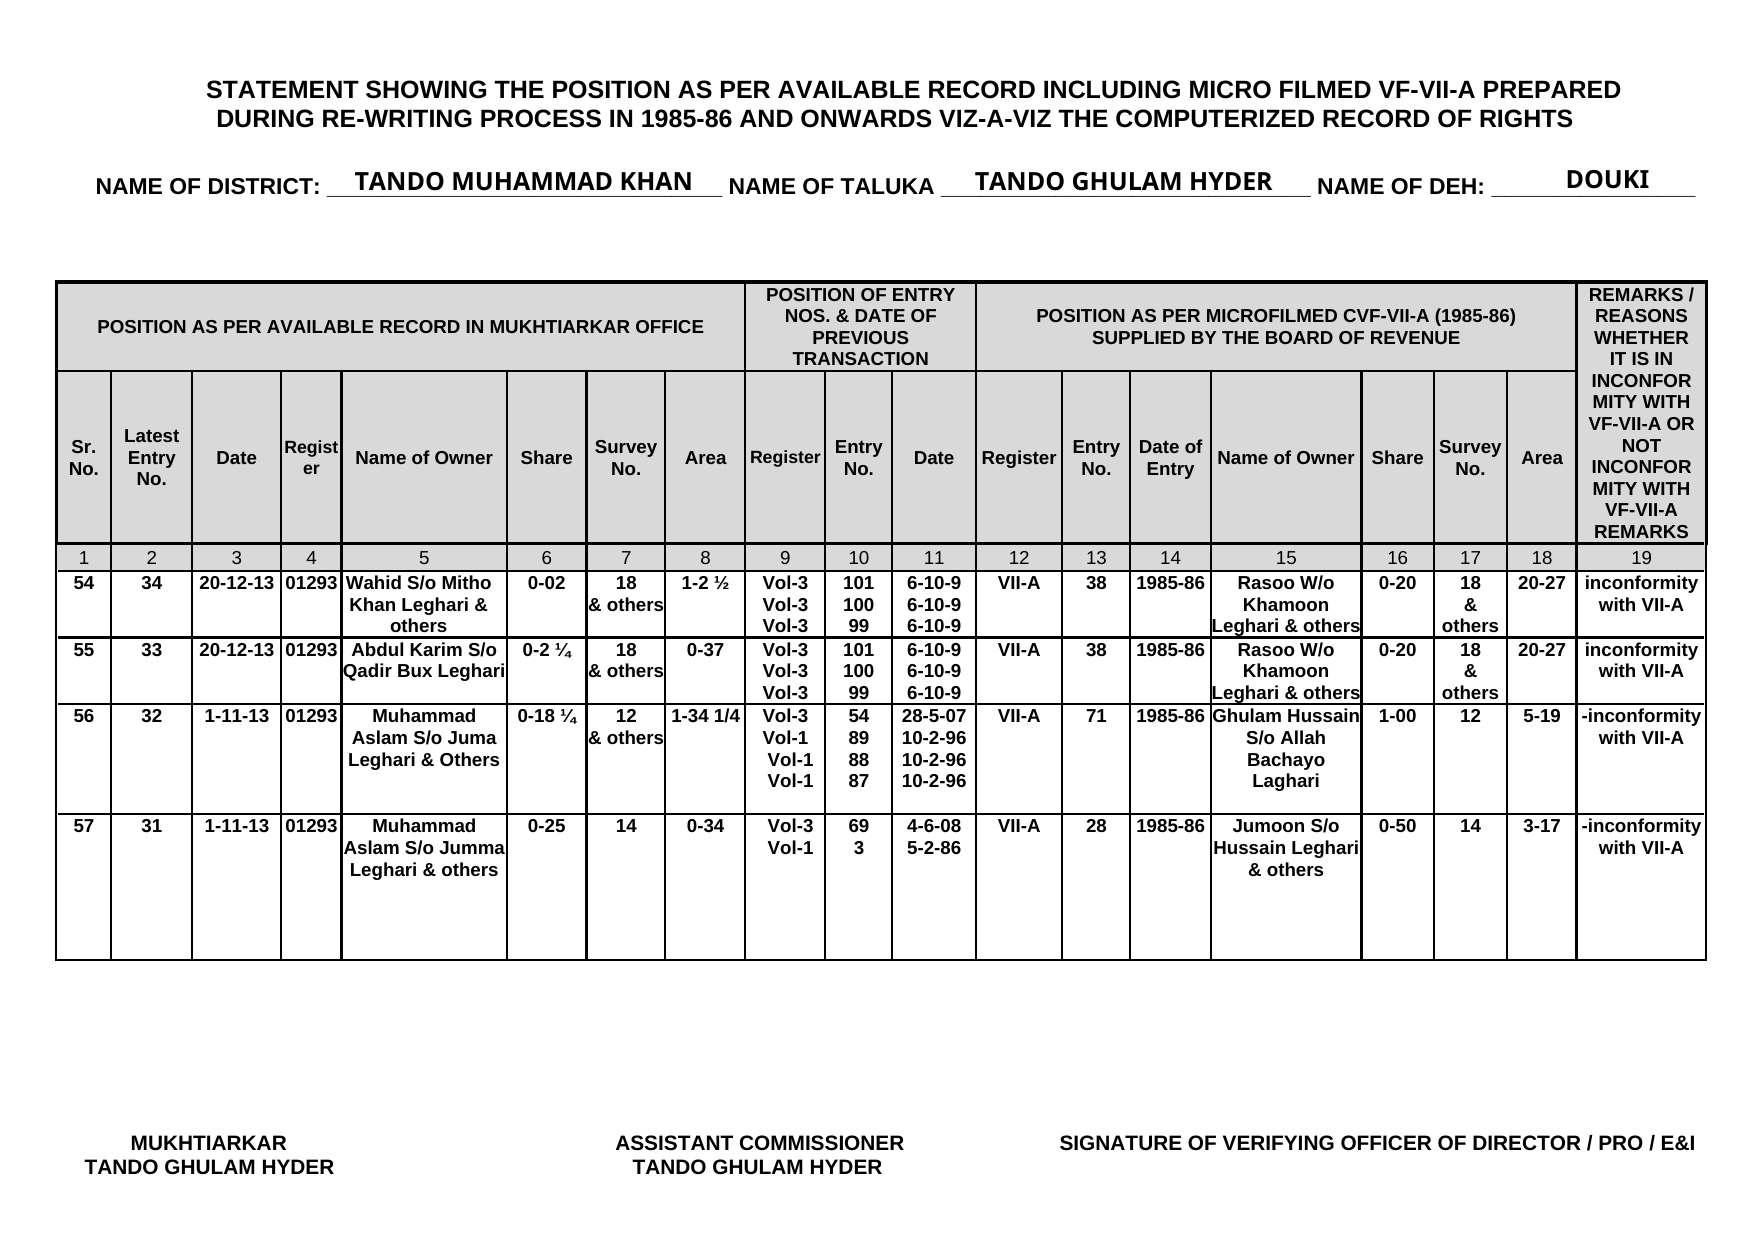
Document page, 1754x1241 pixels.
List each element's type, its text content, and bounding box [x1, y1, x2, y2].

table_cell 1-11-13 [193, 705, 280, 813]
table_cell 2 [112, 545, 191, 570]
table_cell VII-A [977, 639, 1061, 703]
table_cell 17 [1435, 545, 1506, 570]
table_cell -inconformity with VII-A [1578, 813, 1705, 959]
table_cell VII-A [977, 705, 1061, 813]
table_cell Ghulam Hussain S/o Allah Bachayo Laghari [1212, 705, 1360, 813]
table_cell 5 [343, 545, 506, 570]
table_cell 1985-86 [1131, 815, 1210, 959]
table_cell 69 3 [826, 815, 891, 959]
table_cell Rasoo W/o Khamoon Leghari & others [1212, 639, 1360, 703]
table_cell 20-27 [1508, 572, 1575, 636]
table_cell Area [1508, 372, 1575, 542]
table_cell 5-19 [1508, 705, 1575, 813]
table_cell 101 100 99 [826, 572, 891, 636]
table_cell 12 [977, 545, 1061, 570]
table_cell 1985-86 [1131, 572, 1210, 636]
table_cell 0-18 ¼ [508, 705, 585, 813]
table_cell 54 89 88 87 [826, 705, 891, 813]
table_cell 16 [1363, 545, 1433, 570]
table_cell 7 [588, 545, 664, 570]
table_cell Muhammad Aslam S/o Juma Leghari & Others [343, 705, 506, 813]
table_cell 34 [112, 572, 191, 636]
table_cell 1-11-13 [193, 815, 280, 959]
table_cell 20-27 [1508, 639, 1575, 703]
table_cell 38 [1063, 639, 1129, 703]
table_cell 55 [57, 636, 110, 703]
table_cell VII-A [977, 815, 1061, 959]
table_cell 9 [746, 545, 824, 570]
table_cell 4 [282, 545, 340, 570]
table_cell Entry No. [1063, 372, 1129, 542]
table_cell 6 [508, 545, 585, 570]
table_cell 18 & others [1435, 639, 1506, 703]
table_cell 33 [112, 639, 191, 703]
table_cell Name of Owner [1212, 372, 1360, 542]
table_cell -inconformity with VII-A [1578, 703, 1705, 813]
table_cell 0-02 [508, 572, 585, 636]
table_cell 12 [1435, 705, 1506, 813]
table_cell Wahid S/o Mitho Khan Leghari & others [343, 572, 506, 636]
table_cell 0-2 ¼ [508, 639, 585, 703]
table_cell 6-10-9 6-10-9 6-10-9 [893, 572, 975, 636]
table_cell 57 [57, 813, 110, 959]
table_cell VII-A [977, 572, 1061, 636]
table_cell Area [666, 372, 744, 542]
table_cell 28 [1063, 815, 1129, 959]
table_cell Vol-3 Vol-3 Vol-3 [746, 639, 824, 703]
table_cell 31 [112, 815, 191, 959]
table_cell Vol-3 Vol-1 [746, 815, 824, 959]
table_cell 54 [57, 570, 110, 636]
table_cell 38 [1063, 572, 1129, 636]
table_cell Survey No. [1435, 372, 1506, 542]
table_cell 01293 [282, 815, 340, 959]
table_cell Name of Owner [343, 372, 506, 542]
table_cell 20-12-13 [193, 639, 280, 703]
table_cell Jumoon S/o Hussain Leghari & others [1212, 815, 1360, 959]
table_cell 14 [588, 815, 664, 959]
table_cell 8 [666, 545, 744, 570]
table_cell 1985-86 [1131, 705, 1210, 813]
table_cell 3-17 [1508, 815, 1575, 959]
table_cell 101 100 99 [826, 639, 891, 703]
table_cell 4-6-08 5-2-86 [893, 815, 975, 959]
table_cell 10 [826, 545, 891, 570]
table_cell 15 [1212, 545, 1360, 570]
table_cell Muhammad Aslam S/o Jumma Leghari & others [343, 815, 506, 959]
table_cell 71 [1063, 705, 1129, 813]
table_cell 1-34 1/4 [666, 705, 744, 813]
table_cell Vol-3 Vol-3 Vol-3 [746, 572, 824, 636]
table_header REMARKS / REASONS WHETHER IT IS IN INCONFORMITY WITH VF-VII-A OR NOT INCONFORMITY WITH VF-VII-A REMARKS [1578, 284, 1705, 542]
table_cell 18 [1508, 545, 1575, 570]
table_cell 3 [193, 545, 280, 570]
table_cell 0-37 [666, 639, 744, 703]
table_cell 0-34 [666, 815, 744, 959]
table_cell Date [193, 372, 280, 542]
table_cell Date of Entry [1131, 372, 1210, 542]
table_cell 18 & others [1435, 572, 1506, 636]
table_header POSITION AS PER AVAILABLE RECORD IN MUKHTIARKAR OFFICE [58, 284, 744, 370]
table_cell Register [282, 372, 340, 542]
table_cell 32 [112, 705, 191, 813]
table_cell 28-5-07 10-2-96 10-2-96 10-2-96 [893, 705, 975, 813]
table_cell 18 & others [588, 572, 664, 636]
table_cell 1-00 [1363, 705, 1433, 813]
table_cell Rasoo W/o Khamoon Leghari & others [1212, 572, 1360, 636]
table_cell Entry No. [826, 372, 891, 542]
table_cell 20-12-13 [193, 572, 280, 636]
table_cell Date [893, 372, 975, 542]
table_cell inconformity with VII-A [1578, 636, 1705, 703]
table_cell 0-50 [1363, 815, 1433, 959]
table_header POSITION AS PER MICROFILMED CVF-VII-A (1985-86) SUPPLIED BY THE BOARD OF REVENUE [977, 284, 1575, 370]
table_cell 1985-86 [1131, 639, 1210, 703]
table_cell 14 [1435, 815, 1506, 959]
table_cell 6-10-9 6-10-9 6-10-9 [893, 639, 975, 703]
table_cell 01293 [282, 705, 340, 813]
table_cell 14 [1131, 545, 1210, 570]
table_cell 11 [893, 545, 975, 570]
table_cell 0-25 [508, 815, 585, 959]
table_cell 0-20 [1363, 572, 1433, 636]
table_cell 13 [1063, 545, 1129, 570]
table_cell Latest Entry No. [112, 372, 191, 542]
table_cell 18 & others [588, 639, 664, 703]
table_cell Abdul Karim S/o Qadir Bux Leghari [343, 639, 506, 703]
table_cell 01293 [282, 572, 340, 636]
table_cell Share [1363, 372, 1433, 542]
table_cell 01293 [282, 639, 340, 703]
table_cell Register [746, 372, 824, 542]
table_cell 12 & others [588, 705, 664, 813]
table_cell inconformity with VII-A [1578, 570, 1705, 636]
table_cell Survey No. [588, 372, 664, 542]
table_cell Share [508, 372, 585, 542]
table_cell 56 [57, 703, 110, 813]
table_header POSITION OF ENTRY NOS. & DATE OF PREVIOUS TRANSACTION [746, 284, 975, 370]
table_cell Register [977, 372, 1061, 542]
table_cell Sr. No. [58, 372, 110, 542]
table_cell 0-20 [1363, 639, 1433, 703]
table_cell 1 [57, 545, 110, 570]
table_cell Vol-3 Vol-1 Vol-1 Vol-1 [746, 705, 824, 813]
table_cell 19 [1578, 542, 1705, 570]
table_cell 1-2 ½ [666, 572, 744, 636]
